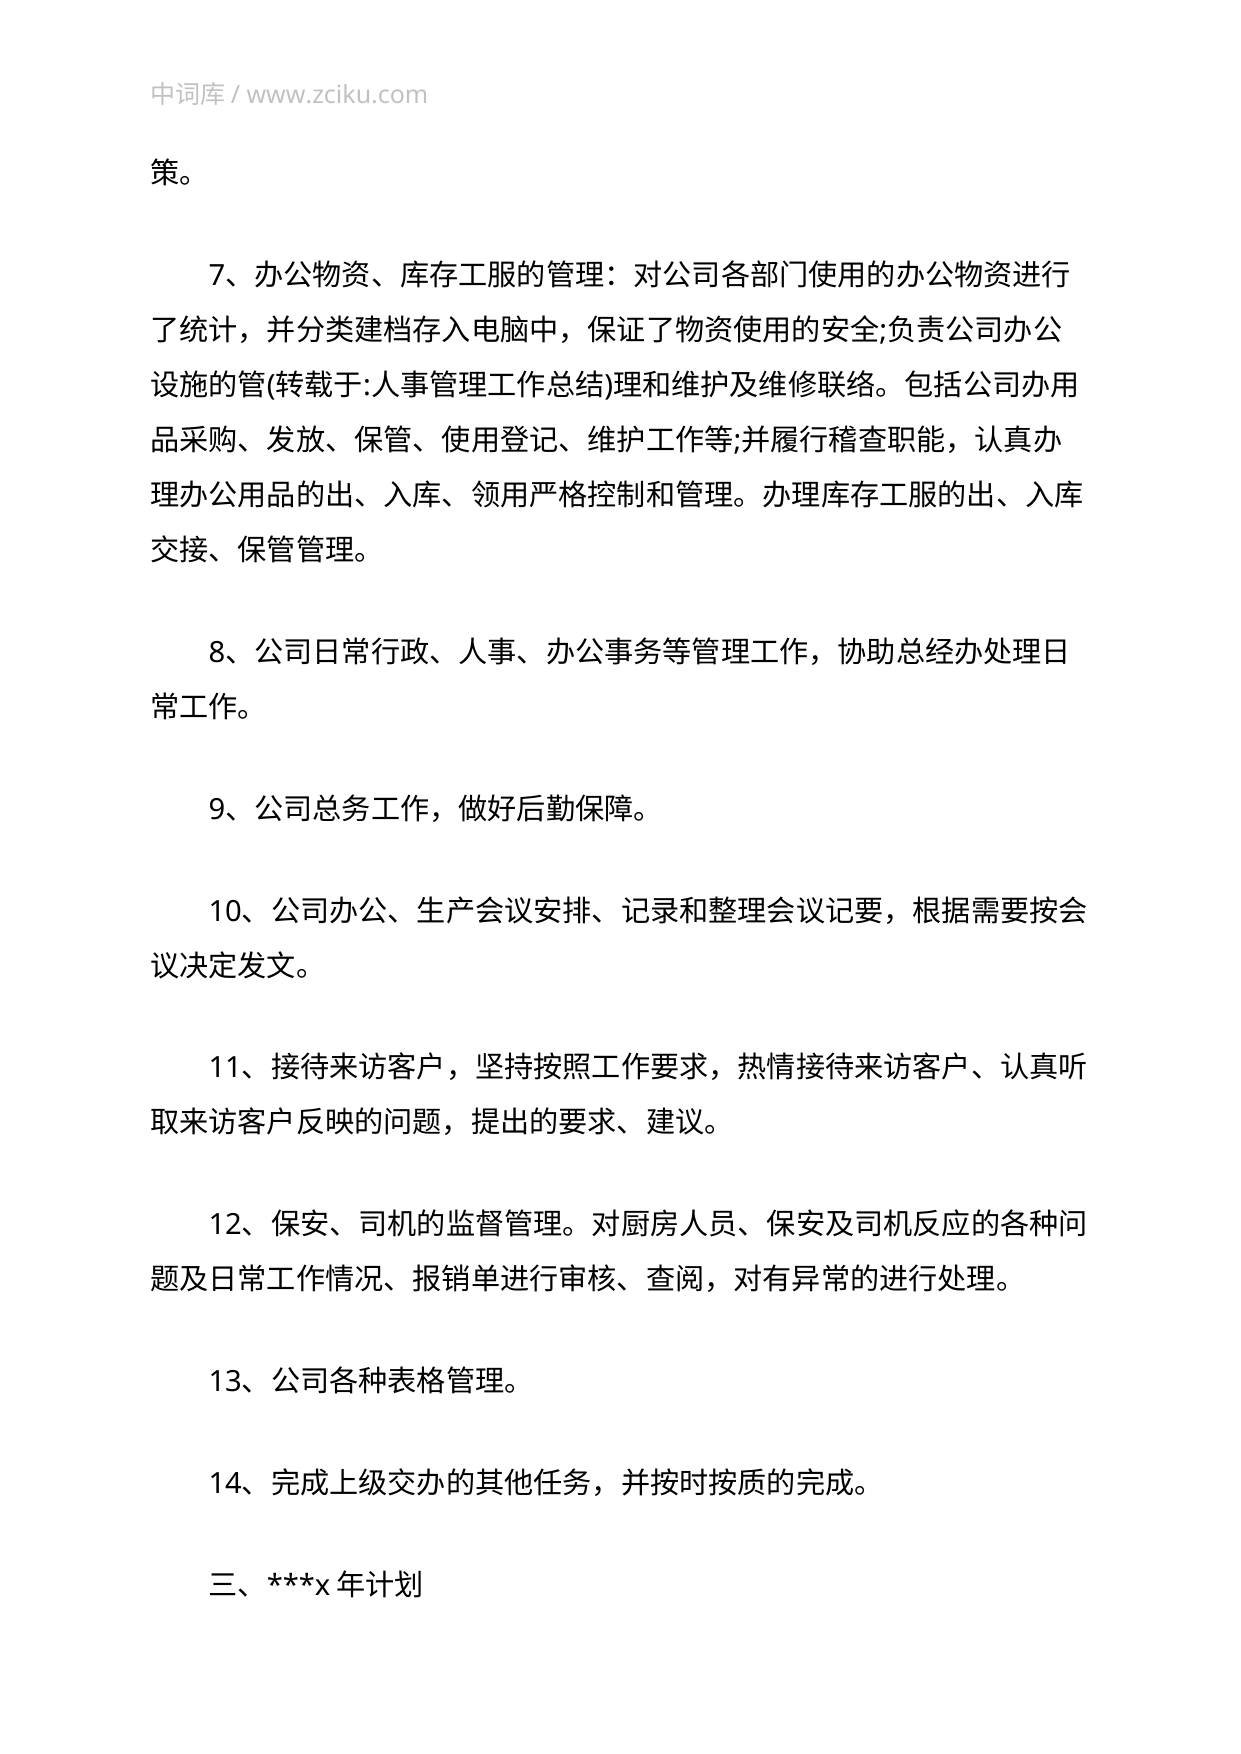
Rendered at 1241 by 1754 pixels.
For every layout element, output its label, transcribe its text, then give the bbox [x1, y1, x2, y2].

text 14、完成上级交办的其他任务，并按时按质的完成。 [150, 1459, 1090, 1502]
text 8、公司日常行政、人事、办公事务等管理工作，协助总经办处理日常工作。 [150, 628, 1090, 726]
text 13、公司各种表格管理。 [150, 1357, 1090, 1400]
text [150, 150, 1090, 192]
text 12、保安、司机的监督管理。对厨房人员、保安及司机反应的各种问题及日常工作情况、报销单进行审核、查阅，对有异常的进行处理。 [150, 1201, 1090, 1298]
text 10、公司办公、生产会议安排、记录和整理会议记要，根据需要按会议决定发文。 [150, 887, 1090, 984]
text 7、办公物资、库存工服的管理：对公司各部门使用的办公物资进行了统计，并分类建档存入电脑中，保证了物资使用的安全;负责公司办公设施的管(转载于:人事管理工作总结)理和维护及维修联络。包括公司办用品采购、发放、保管、使用登记、维护工作等;并履行稽查职能，认真办理办公用品的出、入库、领用严格控制和管理。办理库存工服的出、入库交接、保管管理。 [150, 252, 1090, 569]
text 9、公司总务工作，做好后勤保障。 [150, 785, 1090, 828]
text 三、***x年计划 [150, 1561, 1090, 1604]
text 11、接待来访客户，坚持按照工作要求，热情接待来访客户、认真听取来访客户反映的问题，提出的要求、建议。 [150, 1044, 1090, 1141]
